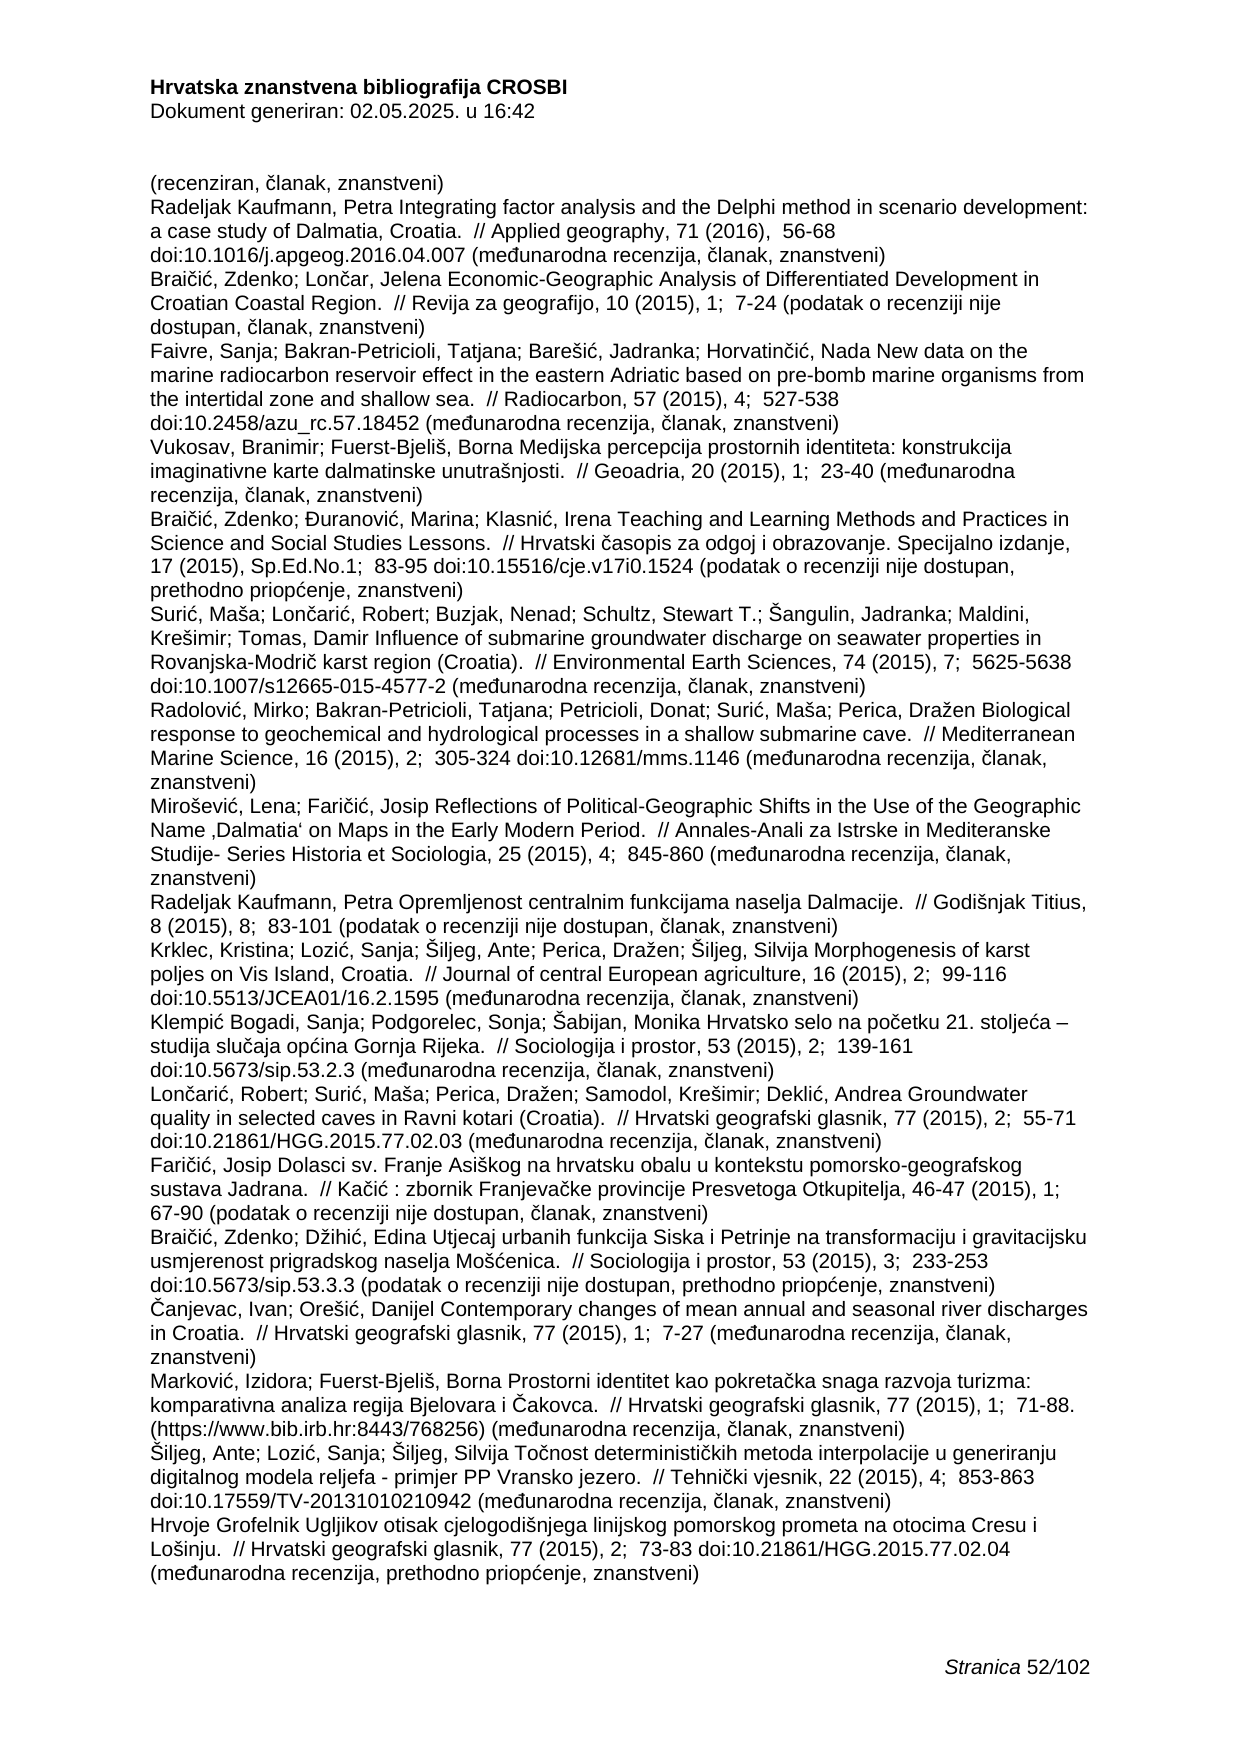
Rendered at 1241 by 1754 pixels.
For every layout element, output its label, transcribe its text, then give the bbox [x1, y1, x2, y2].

text Faivre, Sanja; Bakran-Petricioli, Tatjana; Barešić, Jadranka; Horvatinčić, Nada [150, 339, 1090, 434]
text Mirošević, Lena; Faričić, Josip [150, 794, 1090, 890]
text Krklec, Kristina; Lozić, Sanja; Šiljeg, Ante; Perica, Dražen; Šiljeg, Silvija [150, 938, 1090, 1009]
text Čanjevac, Ivan; Orešić, Danijel [150, 1297, 1090, 1369]
text Braičić, Zdenko; Lončar, Jelena [150, 267, 1090, 339]
text Klempić Bogadi, Sanja; Podgorelec, Sonja; Šabijan, Monika [150, 1009, 1090, 1081]
text Hrvoje Grofelnik [150, 1513, 1090, 1584]
text Surić, Maša; Lončarić, Robert; Buzjak, Nenad; Schultz, Stewart T.; Šangulin, Jadranka; Maldini, Krešimir; Tomas, Damir [150, 602, 1090, 698]
text Marković, Izidora; Fuerst-Bjeliš, Borna [150, 1369, 1090, 1441]
text Braičić, Zdenko; Đuranović, Marina; Klasnić, Irena [150, 506, 1090, 602]
text Vukosav, Branimir; Fuerst-Bjeliš, Borna [150, 434, 1090, 506]
text Radeljak Kaufmann, Petra [150, 890, 1090, 938]
text Lončarić, Robert; Surić, Maša; Perica, Dražen; Samodol, Krešimir; Deklić, Andrea [150, 1081, 1090, 1153]
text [150, 1441, 1090, 1513]
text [150, 171, 1090, 195]
text Braičić, Zdenko; Džihić, Edina [150, 1225, 1090, 1297]
text Radolović, Mirko; Bakran-Petricioli, Tatjana; Petricioli, Donat; Surić, Maša; Perica, Dražen [150, 698, 1090, 794]
text Radeljak Kaufmann, Petra [150, 195, 1090, 267]
text Faričić, Josip [150, 1153, 1090, 1225]
